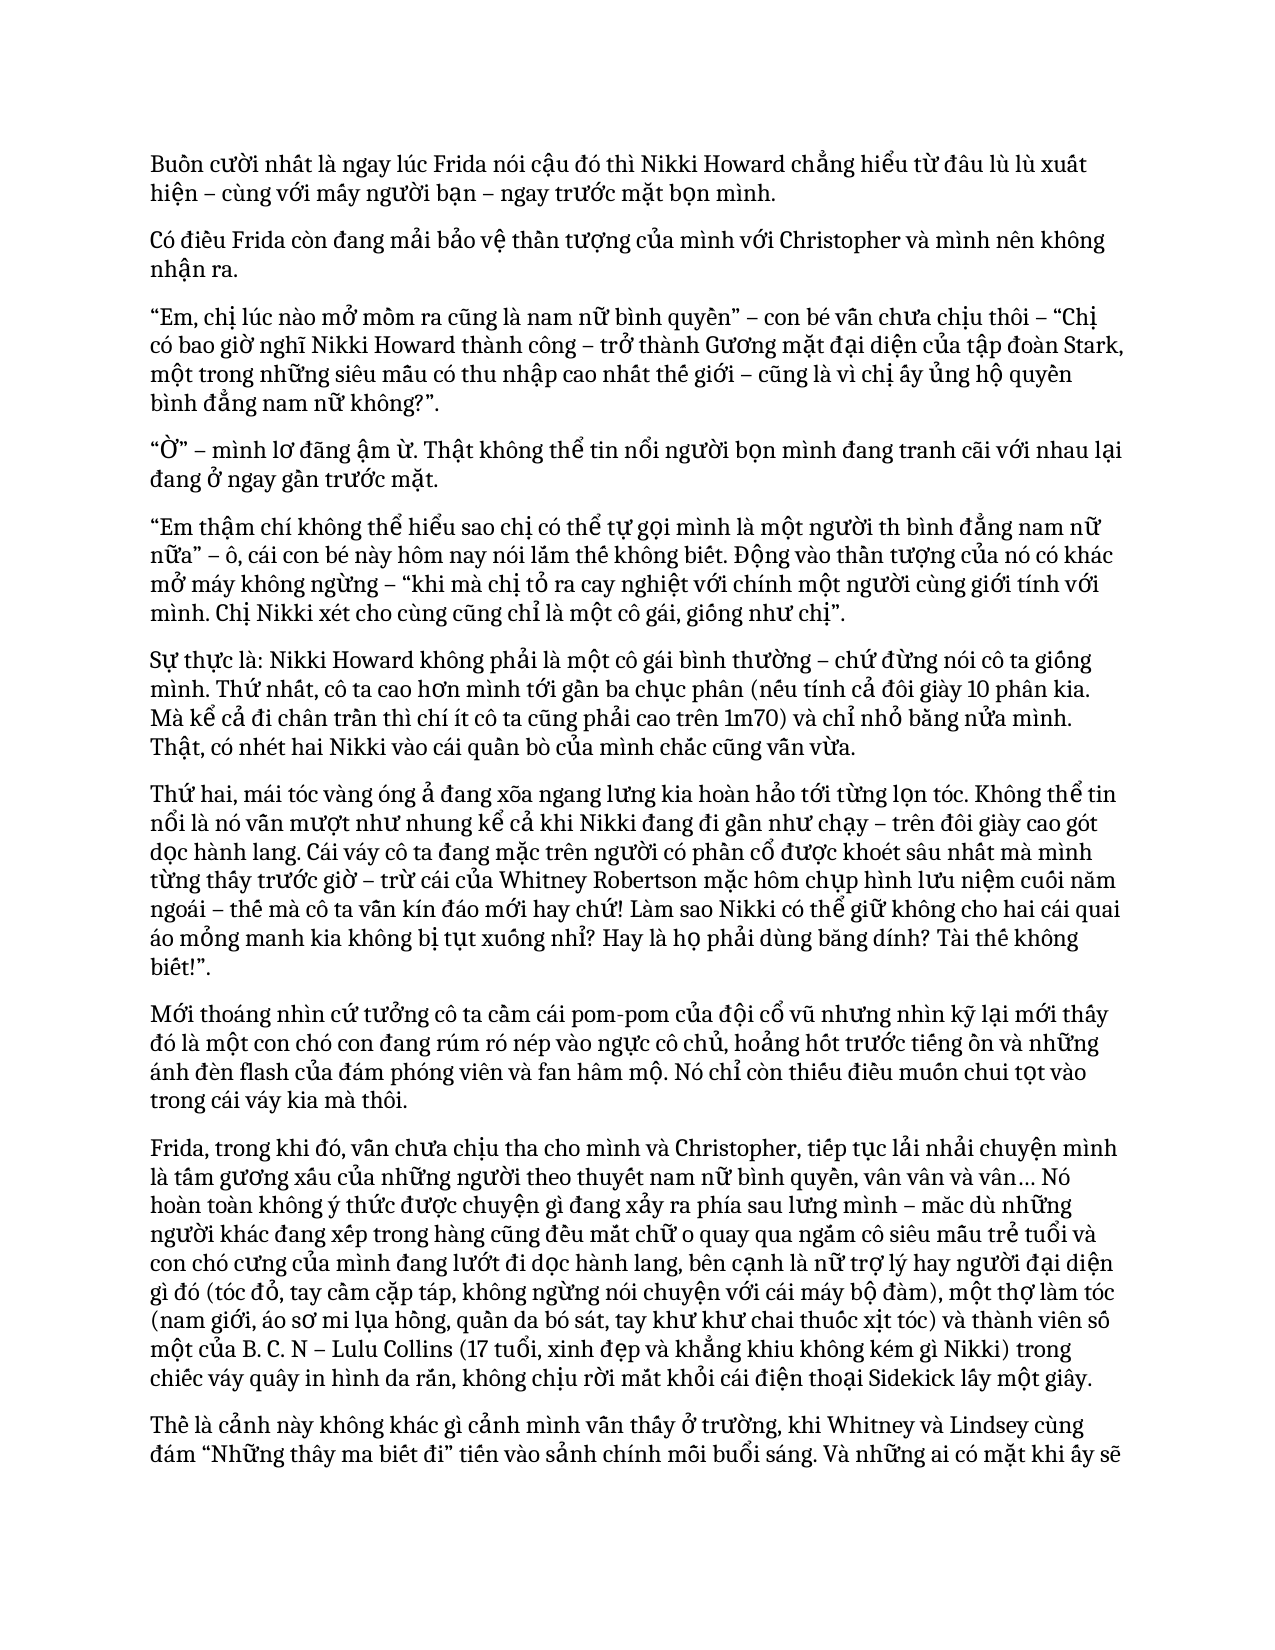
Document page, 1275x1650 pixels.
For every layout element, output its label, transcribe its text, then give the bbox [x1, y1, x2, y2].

text “Em thậm chí không thể hiểu sao chị có thể tự gọi mình là một người th bình đẳng nam nữ nữa” – ô, cái con bé này hôm nay nói lắm thế không biết. Động vào thần tượng của nó có khác mở máy không ngừng – “khi mà chị tỏ ra cay nghiệt với chính một người cùng giới tính với mình. Chị Nikki xét cho cùng cũng chỉ là một cô gái, giống như chị”. [150, 512, 1125, 627]
text Buồn cười nhất là ngay lúc Frida nói cậu đó thì Nikki Howard chẳng hiểu từ đâu lù lù xuất hiện – cùng với mấy người bạn – ngay trước mặt bọn mình. [150, 150, 1125, 207]
text Mới thoáng nhìn cứ tưởng cô ta cầm cái pom-pom của đội cổ vũ nhưng nhìn kỹ lại mới thấy đó là một con chó con đang rúm ró nép vào ngực cô chủ, hoảng hốt trước tiếng ồn và những ánh đèn flash của đám phóng viên và fan hâm mộ. Nó chỉ còn thiếu điều muốn chui tọt vào trong cái váy kia mà thôi. [150, 1000, 1125, 1115]
text Sự thực là: Nikki Howard không phải là một cô gái bình thường – chứ đừng nói cô ta giống mình. Thứ nhất, cô ta cao hơn mình tới gần ba chục phân (nếu tính cả đôi giày 10 phân kia. Mà kể cả đi chân trần thì chí ít cô ta cũng phải cao trên 1m70) và chỉ nhỏ bằng nửa mình. Thật, có nhét hai Nikki vào cái quần bò của mình chắc cũng vẫn vừa. [150, 646, 1125, 761]
text Frida, trong khi đó, vẫn chưa chịu tha cho mình và Christopher, tiếp tục lải nhải chuyện mình là tấm gương xấu của những người theo thuyết nam nữ bình quyền, vân vân và vân… Nó hoàn toàn không ý thức được chuyện gì đang xảy ra phía sau lưng mình – măc dù những người khác đang xếp trong hàng cũng đều mắt chữ o quay qua ngắm cô siêu mẫu trẻ tuổi và con chó cưng của mình đang lướt đi dọc hành lang, bên cạnh là nữ trợ lý hay người đại diện gì đó (tóc đỏ, tay cầm cặp táp, không ngừng nói chuyện với cái máy bộ đàm), một thợ làm tóc (nam giới, áo sơ mi lụa hồng, quần da bó sát, tay khư khư chai thuốc xịt tóc) và thành viên số một của B. C. N – Lulu Collins (17 tuổi, xinh đẹp và khẳng khiu không kém gì Nikki) trong chiếc váy quây in hình da rắn, không chịu rời mắt khỏi cái điện thoại Sidekick lấy một giây. [150, 1134, 1125, 1392]
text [150, 1411, 1125, 1469]
text “Em, chị lúc nào mở mồm ra cũng là nam nữ bình quyền” – con bé vẫn chưa chịu thôi – “Chị có bao giờ nghĩ Nikki Howard thành công – trở thành Gương mặt đại diện của tập đoàn Stark, một trong những siêu mẫu có thu nhập cao nhất thế giới – cũng là vì chị ấy ủng hộ quyền bình đẳng nam nữ không?”. [150, 302, 1125, 417]
text “Ờ” – mình lơ đãng ậm ừ. Thật không thể tin nổi người bọn mình đang tranh cãi với nhau lại đang ở ngay gần trước mặt. [150, 436, 1125, 494]
text Thứ hai, mái tóc vàng óng ả đang xõa ngang lưng kia hoàn hảo tới từng lọn tóc. Không thể tin nổi là nó vẫn mượt như nhung kể cả khi Nikki đang đi gần như chạy – trên đôi giày cao gót dọc hành lang. Cái váy cô ta đang mặc trên người có phần cổ được khoét sâu nhất mà mình từng thấy trước giờ – trừ cái của Whitney Robertson mặc hôm chụp hình lưu niệm cuối năm ngoái – thế mà cô ta vẫn kín đáo mới hay chứ! Làm sao Nikki có thể giữ không cho hai cái quai áo mỏng manh kia không bị tụt xuống nhỉ? Hay là họ phải dùng băng dính? Tài thế không biết!”. [150, 780, 1125, 981]
text Có điều Frida còn đang mải bảo vệ thần tượng của mình với Christopher và mình nên không nhận ra. [150, 226, 1125, 284]
